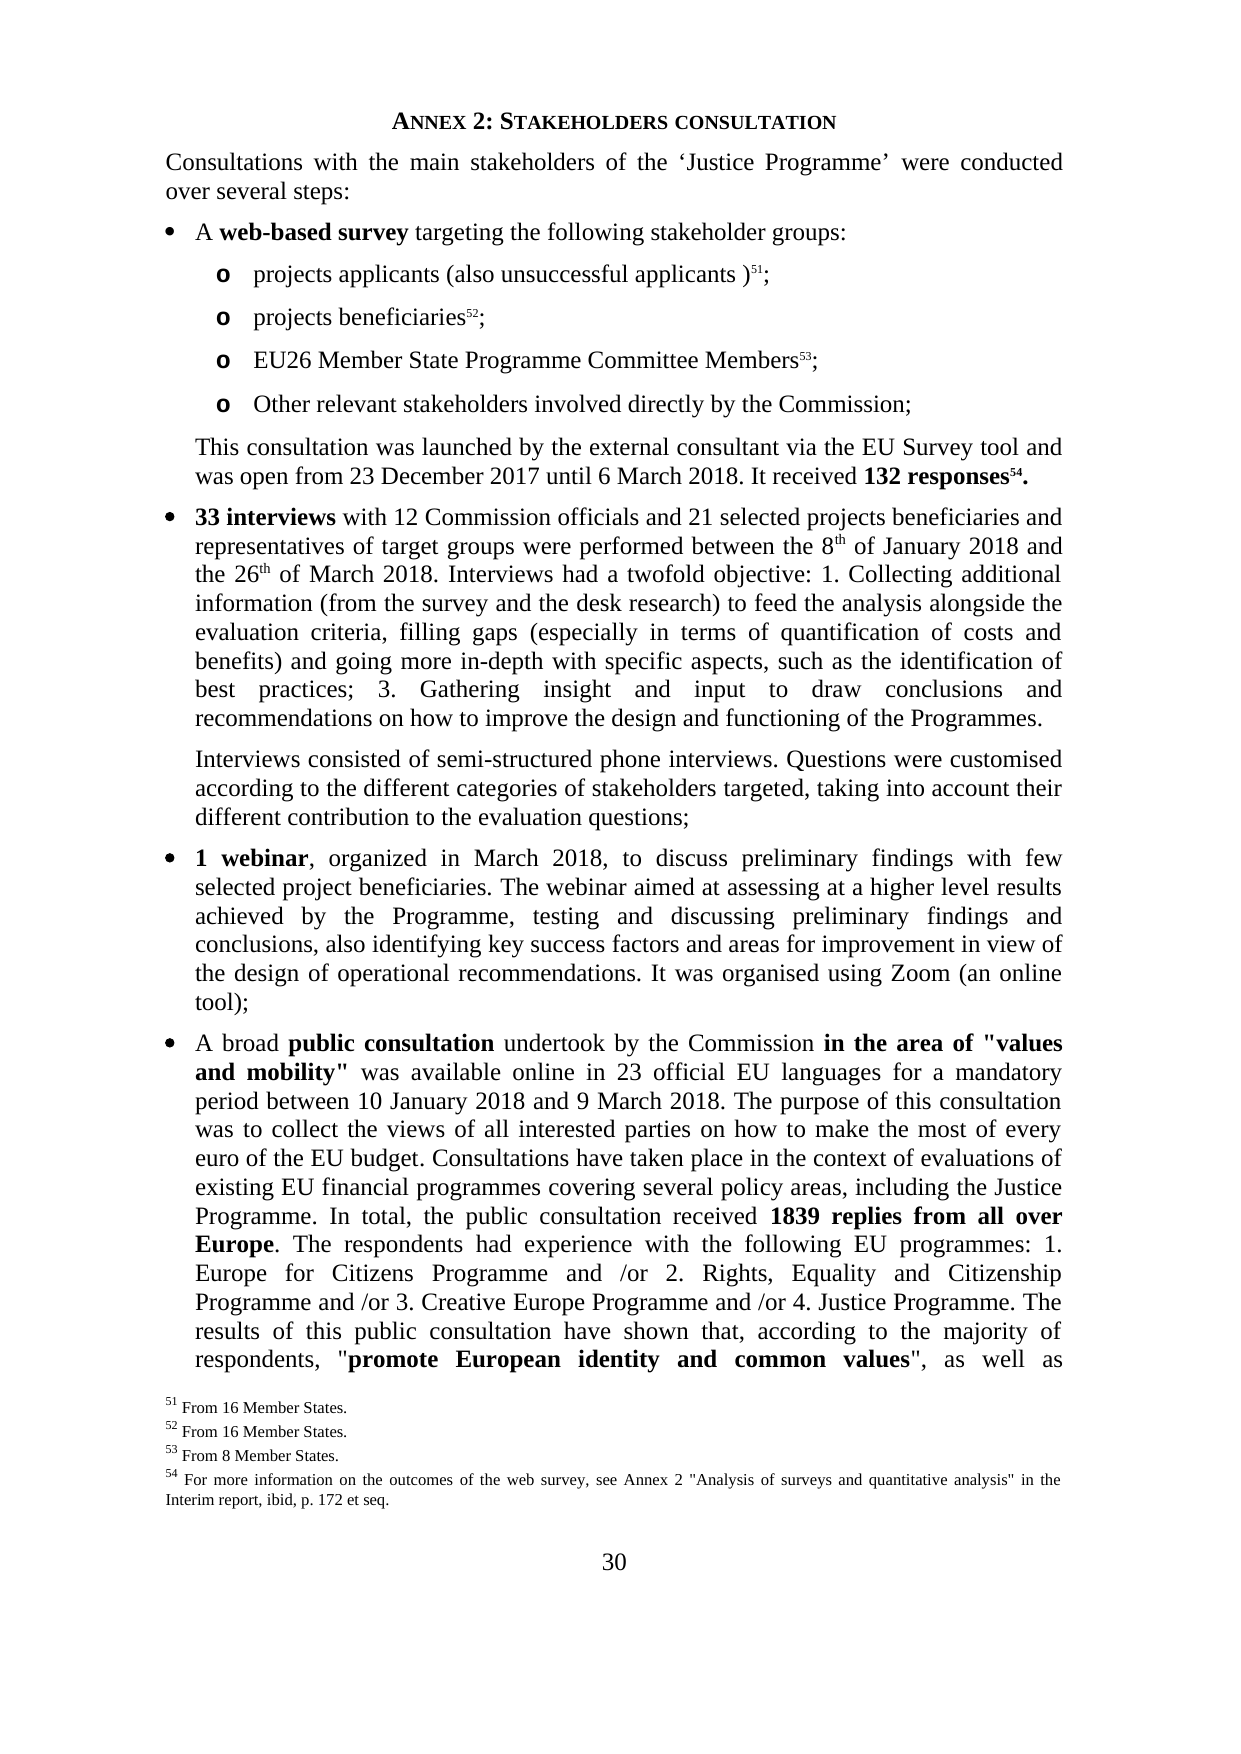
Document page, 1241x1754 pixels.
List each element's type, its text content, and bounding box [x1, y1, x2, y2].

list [165, 1028, 1063, 1373]
list projects applicants (also unsuccessful applicants ); [216, 259, 1063, 289]
list This consultation was launched by the external consultant via the EU Survey tool and was open from 23 December 2017 until 6 March 2018. It received 132 responses. [195, 432, 1063, 489]
list Other relevant stakeholders involved directly by the Commission; [216, 389, 1063, 419]
list A web-based survey targeting the following stakeholder groups: [165, 217, 1063, 246]
list Interviews consisted of semi-structured phone interviews. Questions were customised according to the different categories of stakeholders targeted, taking into account their different contribution to the evaluation questions; [195, 744, 1063, 831]
text Consultations with the main stakeholders of the ‘Justice Programme’ were conducted over several steps: [165, 147, 1063, 205]
subtitle Annex 2: Stakeholders consultation [165, 106, 1063, 135]
list projects beneficiaries; [216, 302, 1063, 333]
list 1 webinar, organized in March 2018, to discuss preliminary findings with few selected project beneficiaries. The webinar aimed at assessing at a higher level results achieved by the Programme, testing and discussing preliminary findings and conclusions, also identifying key success factors and areas for improvement in view of the design of operational recommendations. It was organised using Zoom (an online tool); [165, 843, 1063, 1016]
list 33 interviews with 12 Commission officials and 21 selected projects beneficiaries and representatives of target groups were performed between the 8th of January 2018 and the 26th of March 2018. Interviews had a twofold objective: 1. Collecting additional information (from the survey and the desk research) to feed the analysis alongside the evaluation criteria, filling gaps (especially in terms of quantification of costs and benefits) and going more in-depth with specific aspects, such as the identification of best practices; 3. Gathering insight and input to draw conclusions and recommendations on how to improve the design and functioning of the Programmes. [165, 502, 1063, 732]
list EU26 Member State Programme Committee Members; [216, 345, 1063, 376]
